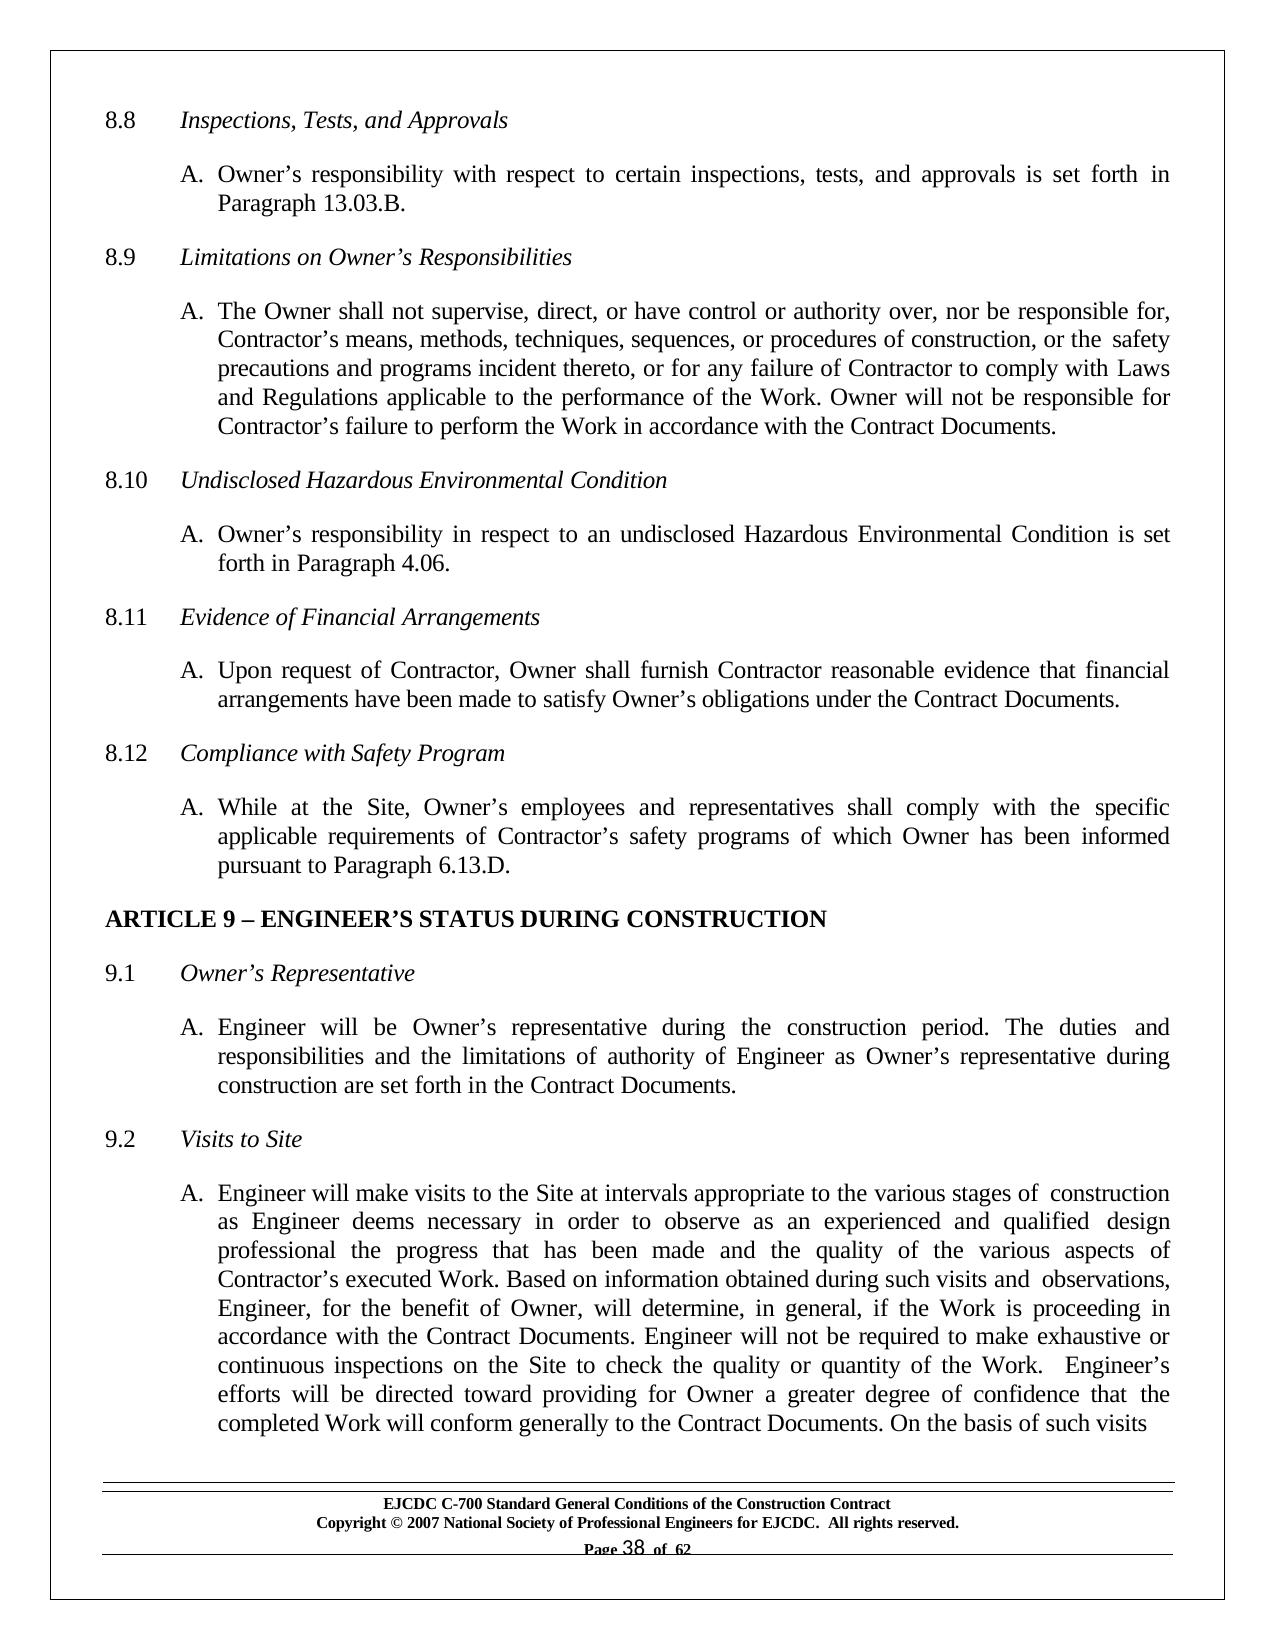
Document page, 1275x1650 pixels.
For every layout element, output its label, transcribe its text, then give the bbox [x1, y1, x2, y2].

subtitle ARTICLE 9 – ENGINEER’S STATUS DURING CONSTRUCTION [105, 904, 1044, 933]
list Upon request of Contractor, Owner shall furnish Contractor reasonable evidence that financial arrangements have been made to satisfy Owner’s obligations under the Contract Documents. [180, 656, 1170, 713]
list While at the Site, Owner’s employees and representatives shall comply with the specific applicable requirements of Contractor’s safety programs of which Owner has been informed pursuant to Paragraph 6.13.D. [180, 792, 1170, 879]
list Evidence of Financial Arrangements [105, 602, 1044, 630]
list Owner’s responsibility in respect to an undisclosed Hazardous Environmental Condition is set forth in Paragraph 4.06. [180, 519, 1171, 576]
list Undisclosed Hazardous Environmental Condition [105, 465, 1044, 493]
list Inspections, Tests, and Approvals [105, 105, 1185, 134]
list Engineer will make visits to the Site at intervals appropriate to the various stages of construction as Engineer deems necessary in order to observe as an experienced and qualified design professional the progress that has been made and the quality of the various aspects of Contractor’s executed Work. Based on information obtained during such visits and observations, Engineer, for the benefit of Owner, will determine, in general, if the Work is proceeding in accordance with the Contract Documents. Engineer will not be required to make exhaustive or continuous inspections on the Site to check the quality or quantity of the Work. Engineer’s efforts will be directed toward providing for Owner a greater degree of confidence that the completed Work will conform generally to the Contract Documents. On the basis of such visits [180, 1178, 1171, 1436]
list The Owner shall not supervise, direct, or have control or authority over, nor be responsible for, Contractor’s means, methods, techniques, sequences, or procedures of construction, or the safety precautions and programs incident thereto, or for any failure of Contractor to comply with Laws and Regulations applicable to the performance of the Work. Owner will not be responsible for Contractor’s failure to perform the Work in accordance with the Contract Documents. [180, 296, 1170, 439]
list Compliance with Safety Program [105, 738, 1044, 767]
list Visits to Site [105, 1124, 1044, 1152]
list Owner’s responsibility with respect to certain inspections, tests, and approvals is set forth in Paragraph 13.03.B. [180, 159, 1170, 217]
list Limitations on Owner’s Responsibilities [105, 242, 1044, 271]
list Owner’s Representative [105, 958, 1044, 987]
list Engineer will be Owner’s representative during the construction period. The duties and responsibilities and the limitations of authority of Engineer as Owner’s representative during construction are set forth in the Contract Documents. [180, 1012, 1170, 1098]
